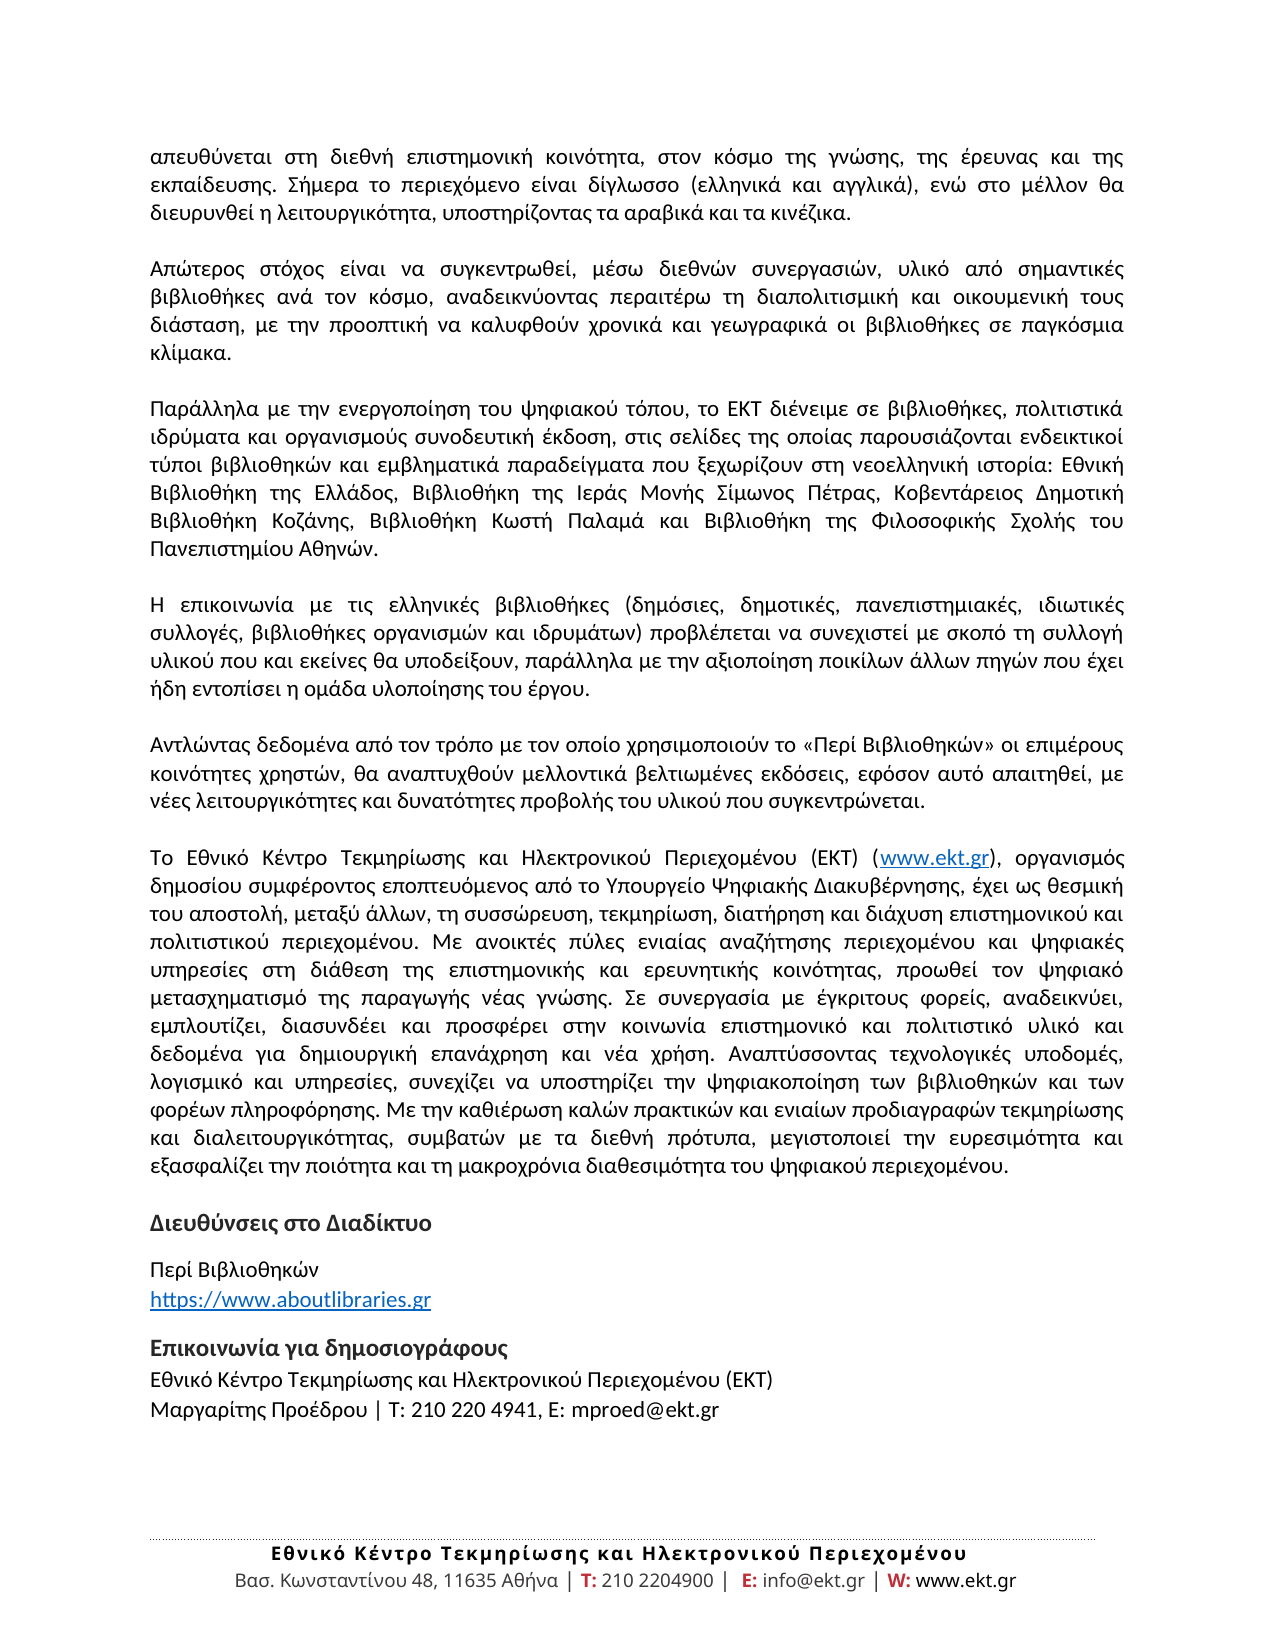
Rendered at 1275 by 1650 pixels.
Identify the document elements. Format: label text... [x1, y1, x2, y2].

text Το Εθνικό Κέντρο Τεκμηρίωσης και Ηλεκτρονικού Περιεχομένου (ΕΚΤ) (www.ekt.gr), οργανισμός δημοσίου συμφέροντος εποπτευόμενος από το Υπουργείο Ψηφιακής Διακυβέρνησης, έχει ως θεσμική του αποστολή, μεταξύ άλλων, τη συσσώρευση, τεκμηρίωση, διατήρηση και διάχυση επιστημονικού και πολιτιστικού περιεχομένου. Με ανοικτές πύλες ενιαίας αναζήτησης περιεχομένου και ψηφιακές υπηρεσίες στη διάθεση της επιστημονικής και ερευνητικής κοινότητας, προωθεί τον ψηφιακό μετασχηματισμό της παραγωγής νέας γνώσης. Σε συνεργασία με έγκριτους φορείς, αναδεικνύει, εμπλουτίζει, διασυνδέει και προσφέρει στην κοινωνία επιστημονικό και πολιτιστικό υλικό και δεδομένα για δημιουργική επανάχρηση και νέα χρήση. Αναπτύσσοντας τεχνολογικές υποδομές, λογισμικό και υπηρεσίες, συνεχίζει να υποστηρίζει την ψηφιακοποίηση των βιβλιοθηκών και των φορέων πληροφόρησης. Με την καθιέρωση καλών πρακτικών και ενιαίων προδιαγραφών τεκμηρίωσης και διαλειτουργικότητας, συμβατών με τα διεθνή πρότυπα, μεγιστοποιεί την ευρεσιμότητα και εξασφαλίζει την ποιότητα και τη μακροχρόνια διαθεσιμότητα του ψηφιακού περιεχομένου. [150, 843, 1125, 1179]
text Περί Βιβλιοθηκών https://www.aboutlibraries.gr [150, 1255, 1125, 1313]
text Διευθύνσεις στο Διαδίκτυο [150, 1207, 1125, 1237]
text Αντλώντας δεδομένα από τον τρόπο με τον οποίο χρησιμοποιούν το «Περί Βιβλιοθηκών» οι επιμέρους κοινότητες χρηστών, θα αναπτυχθούν μελλοντικά βελτιωμένες εκδόσεις, εφόσον αυτό απαιτηθεί, με νέες λειτουργικότητες και δυνατότητες προβολής του υλικού που συγκεντρώνεται. [150, 731, 1125, 815]
text Παράλληλα με την ενεργοποίηση του ψηφιακού τόπου, το ΕΚΤ διένειμε σε βιβλιοθήκες, πολιτιστικά ιδρύματα και οργανισμούς συνοδευτική έκδοση, στις σελίδες της οποίας παρουσιάζονται ενδεικτικοί τύποι βιβλιοθηκών και εμβληματικά παραδείγματα που ξεχωρίζουν στη νεοελληνική ιστορία: Εθνική Βιβλιοθήκη της Ελλάδος, Βιβλιοθήκη της Ιεράς Μονής Σίμωνος Πέτρας, Κοβεντάρειος Δημοτική Βιβλιοθήκη Κοζάνης, Βιβλιοθήκη Κωστή Παλαμά και Βιβλιοθήκη της Φιλοσοφικής Σχολής του Πανεπιστημίου Αθηνών. [150, 394, 1125, 562]
text Επικοινωνία για δημοσιογράφους Εθνικό Κέντρο Τεκμηρίωσης και Ηλεκτρονικού Περιεχομένου (ΕΚΤ) Μαργαρίτης Προέδρου | Τ: 210 220 4941, E: mproed@ekt.gr [150, 1332, 1125, 1423]
text Η επικοινωνία με τις ελληνικές βιβλιοθήκες (δημόσιες, δημοτικές, πανεπιστημιακές, ιδιωτικές συλλογές, βιβλιοθήκες οργανισμών και ιδρυμάτων) προβλέπεται να συνεχιστεί με σκοπό τη συλλογή υλικού που και εκείνες θα υποδείξουν, παράλληλα με την αξιοποίηση ποικίλων άλλων πηγών που έχει ήδη εντοπίσει η ομάδα υλοποίησης του έργου. [150, 591, 1125, 703]
text Απώτερος στόχος είναι να συγκεντρωθεί, μέσω διεθνών συνεργασιών, υλικό από σημαντικές βιβλιοθήκες ανά τον κόσμο, αναδεικνύοντας περαιτέρω τη διαπολιτισμική και οικουμενική τους διάσταση, με την προοπτική να καλυφθούν χρονικά και γεωγραφικά οι βιβλιοθήκες σε παγκόσμια κλίμακα. [150, 254, 1125, 366]
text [150, 142, 1125, 226]
